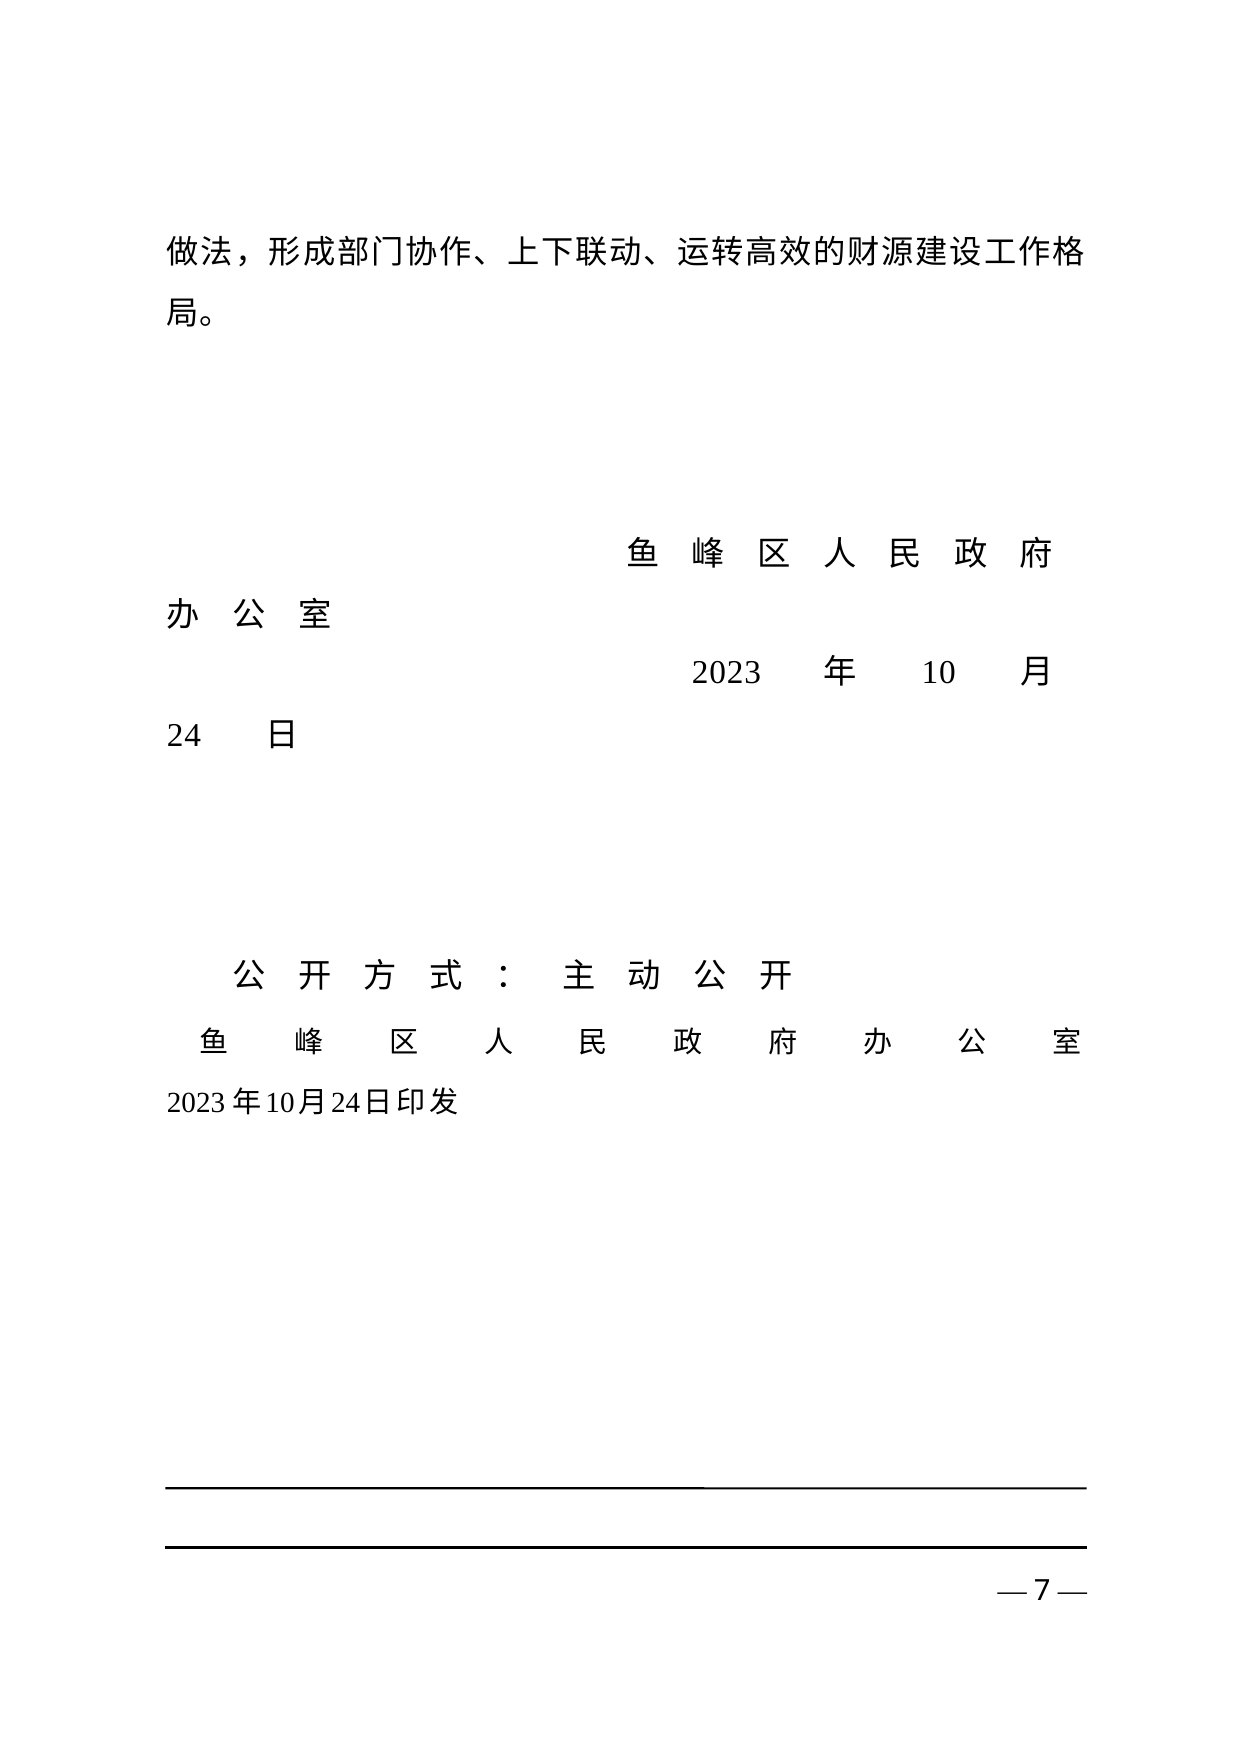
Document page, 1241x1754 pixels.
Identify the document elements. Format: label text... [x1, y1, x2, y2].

text 鱼峰区人民政府办公室 [167, 521, 1085, 642]
text 公开方式：主动公开 [167, 943, 1085, 1003]
text 鱼峰区人民政府办公室 2023年10月24日印发 [167, 1010, 1085, 1130]
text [167, 219, 1085, 340]
text 2023年10月24日 [167, 642, 1085, 762]
